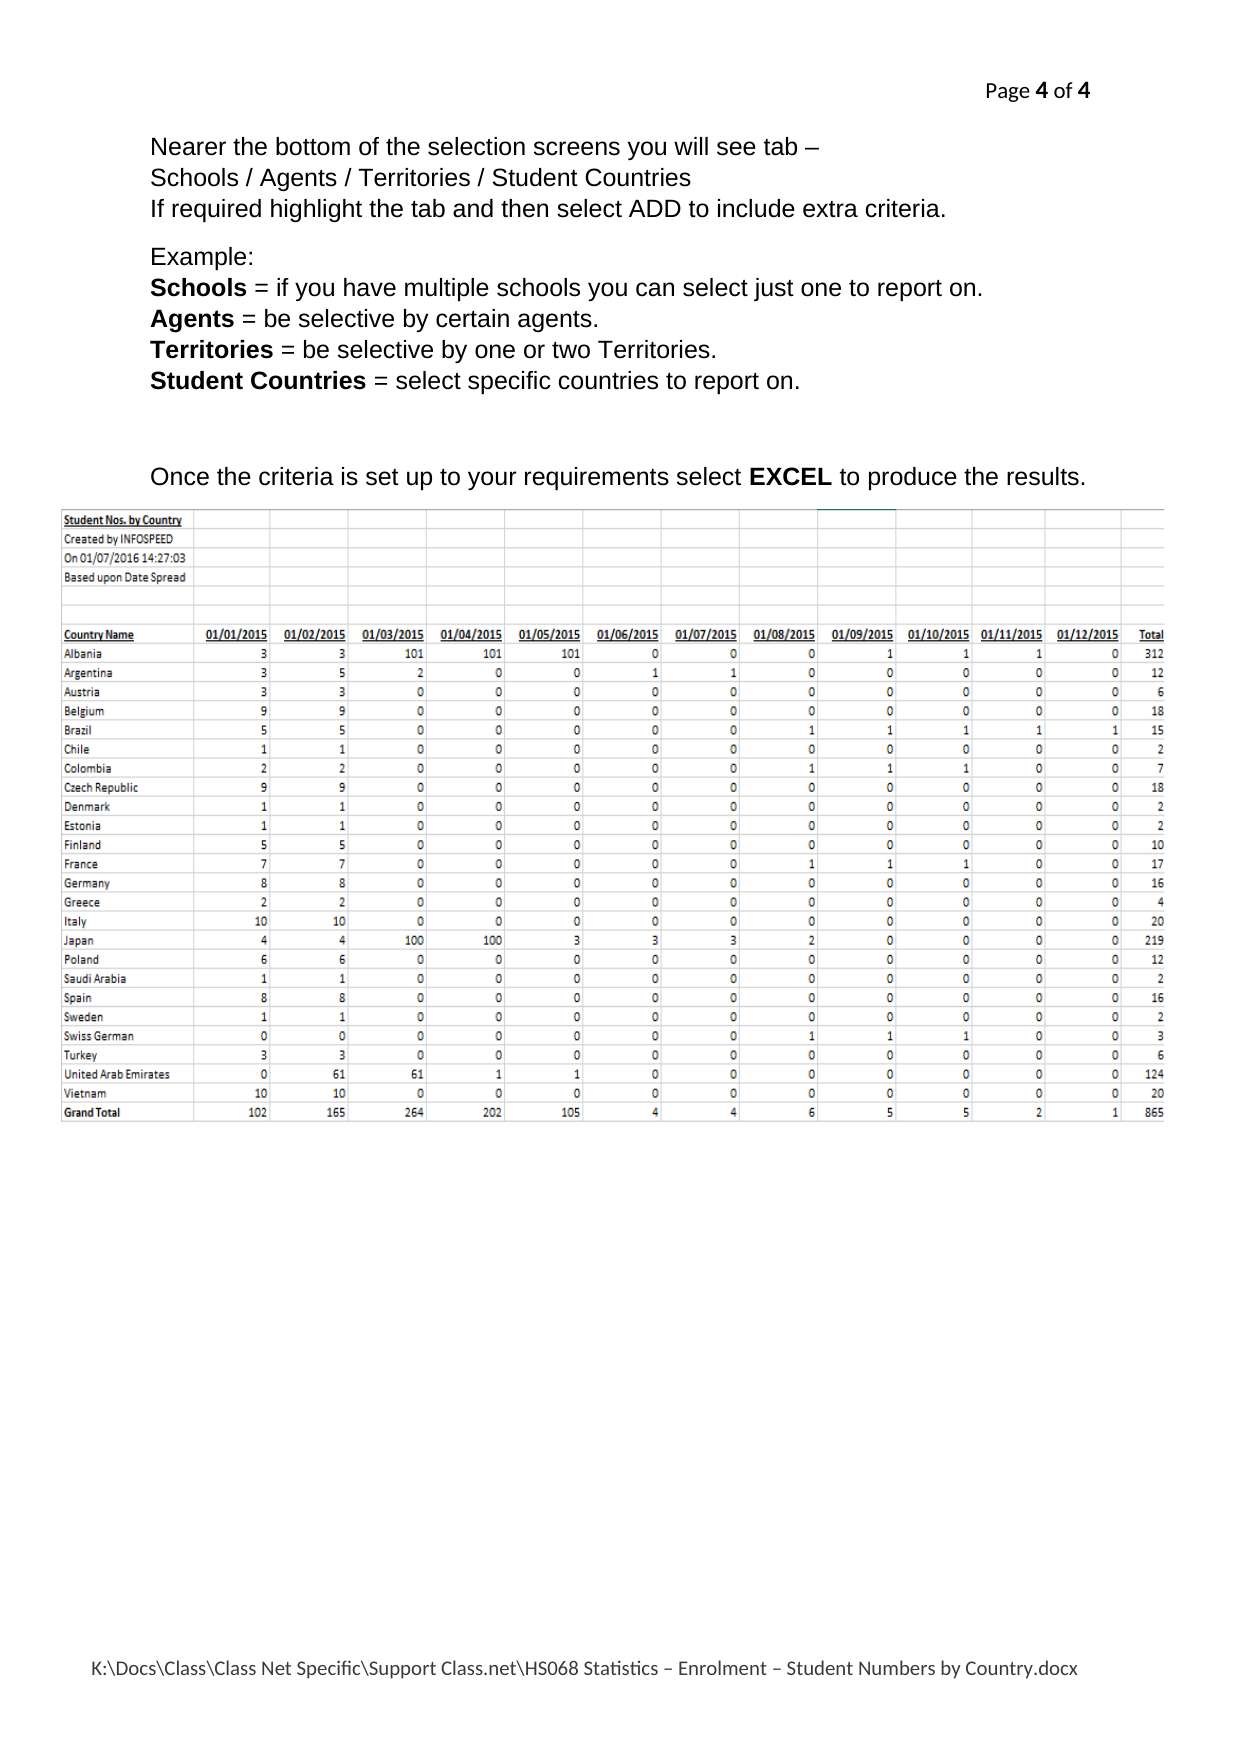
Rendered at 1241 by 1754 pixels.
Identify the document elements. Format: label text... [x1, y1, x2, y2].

text Nearer the bottom of the selection screens you will see tab – Schools / Agents / Territories / Student Countries If required highlight the tab and then select ADD to include extra criteria. [150, 132, 1090, 223]
text Example: Schools = if you have multiple schools you can select just one to report on. Agents = be selective by certain agents. Territories = be selective by one or two Territories. Student Countries = select specific countries to report on. [150, 242, 1090, 395]
picture [61, 509, 1165, 1122]
text Once the criteria is set up to your requirements select EXCEL to produce the results. [150, 462, 1090, 490]
